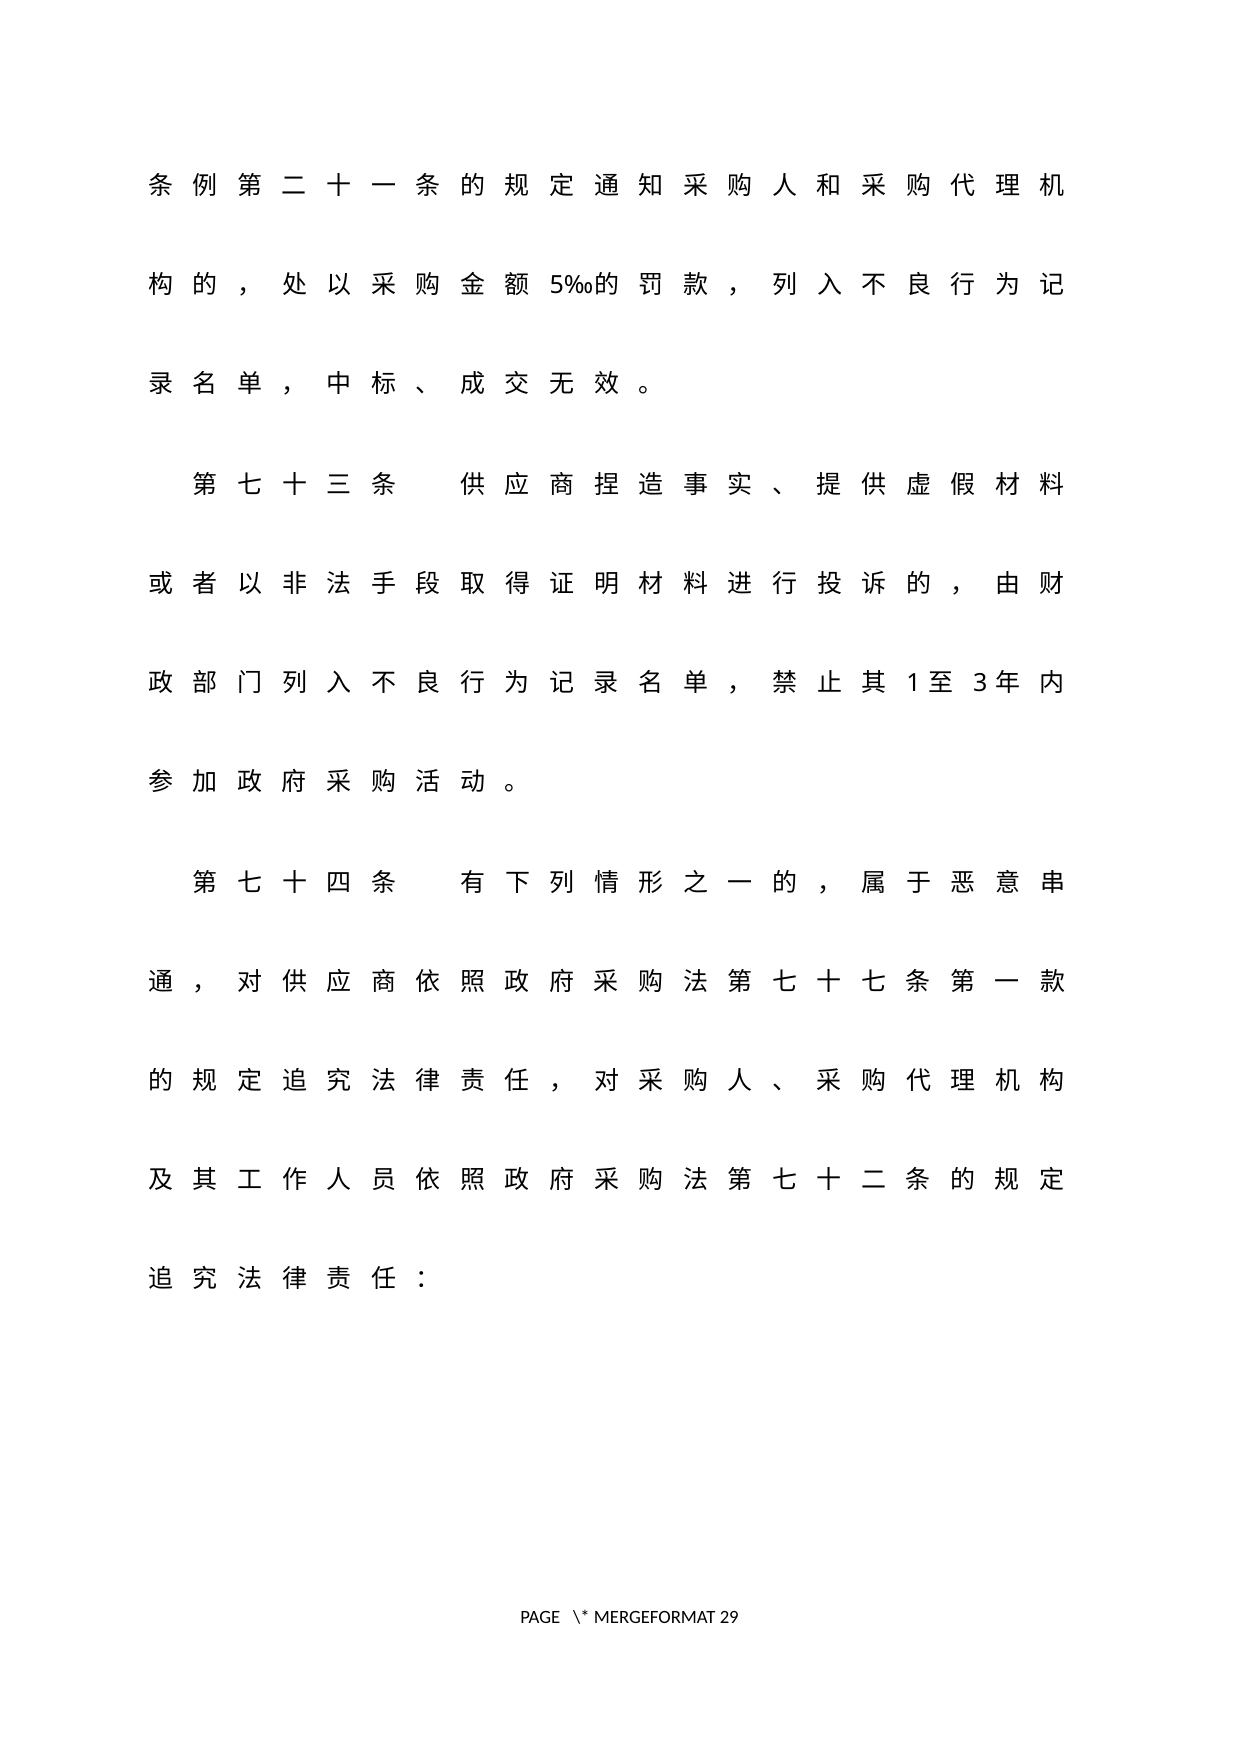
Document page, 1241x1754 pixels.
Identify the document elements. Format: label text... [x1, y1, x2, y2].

text 第七十四条 有下列情形之一的，属于恶意串通，对供应商依照政府采购法第七十七条第一款的规定追究法律责任，对采购人、采购代理机构及其工作人员依照政府采购法第七十二条的规定追究法律责任： [148, 847, 1107, 1309]
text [148, 151, 1107, 415]
text 第七十三条 供应商捏造事实、提供虚假材料或者以非法手段取得证明材料进行投诉的，由财政部门列入不良行为记录名单，禁止其1至3年内参加政府采购活动。 [148, 449, 1107, 812]
